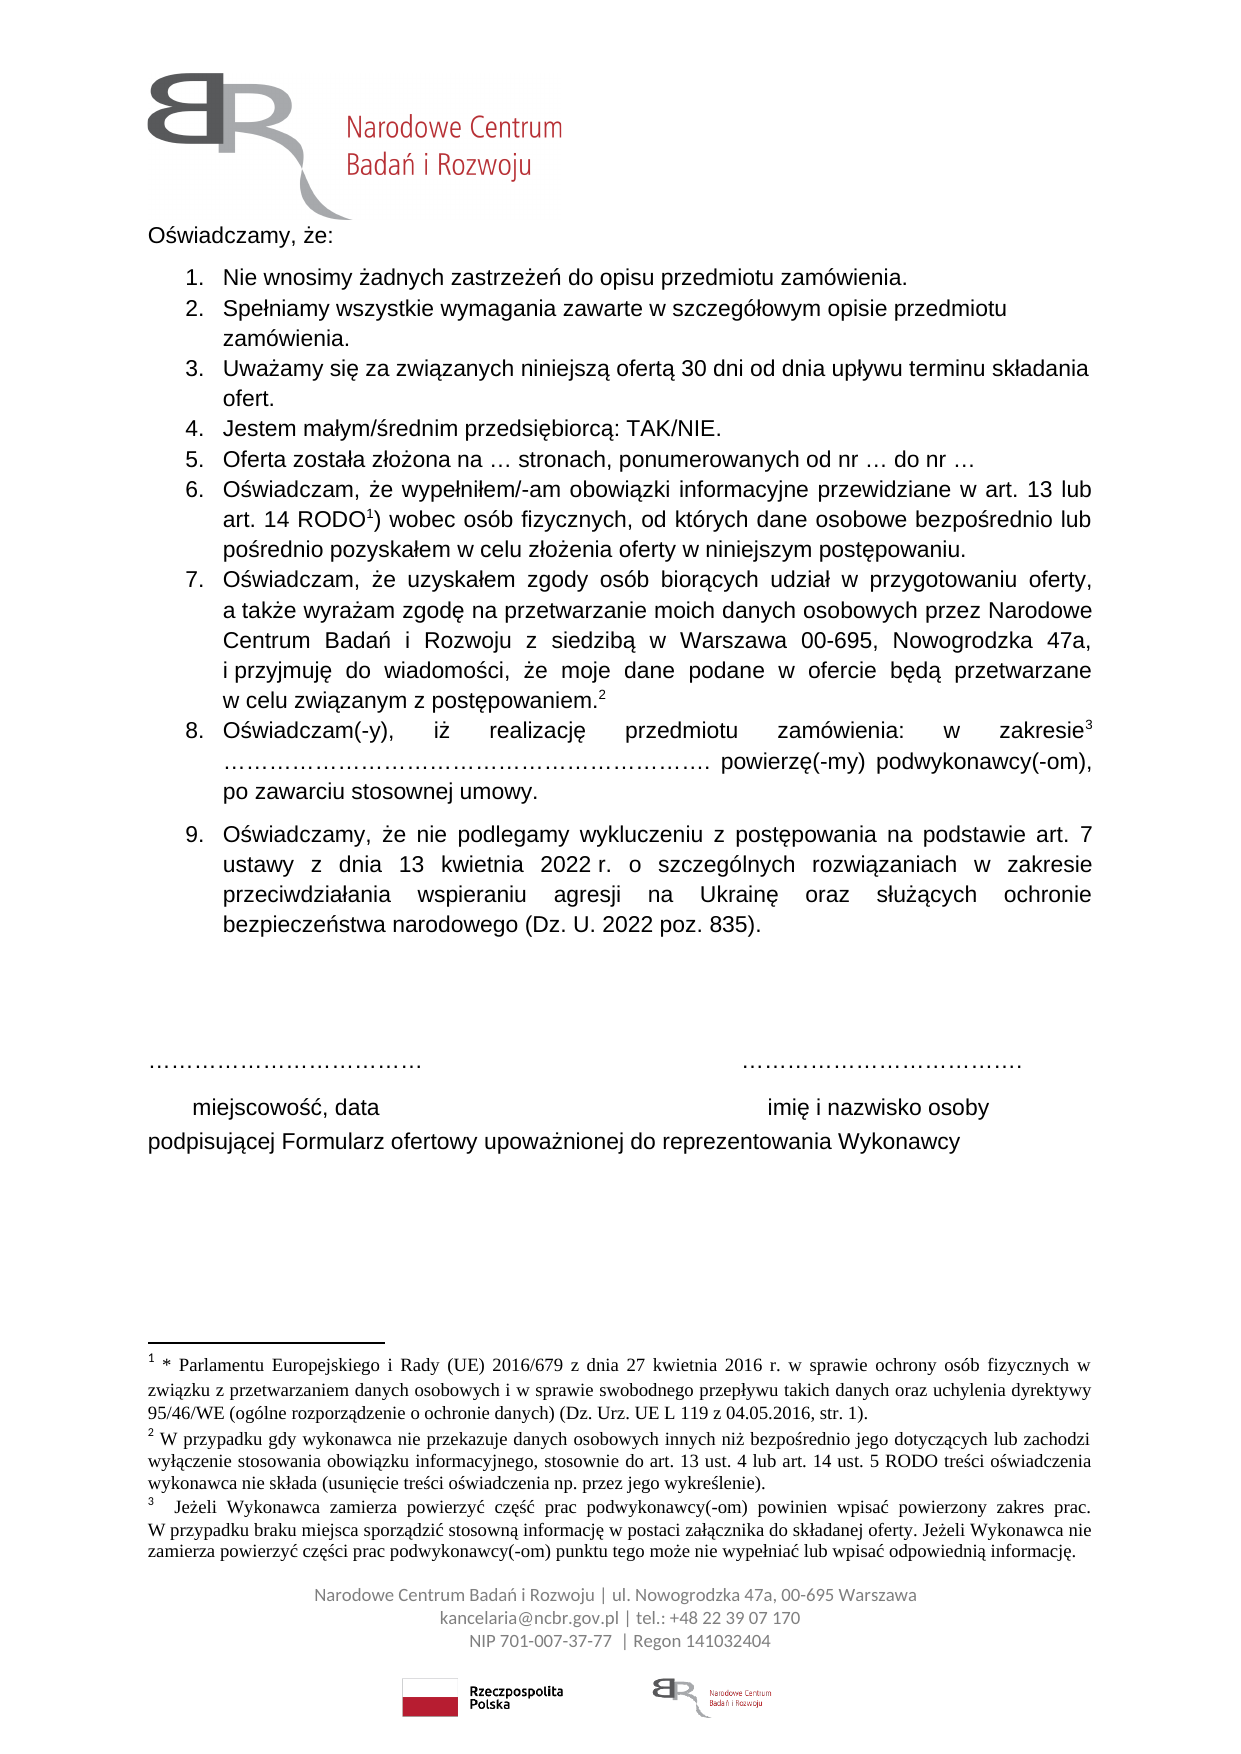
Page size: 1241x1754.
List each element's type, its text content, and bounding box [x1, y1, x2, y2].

list Jestem małym/średnim przedsiębiorcą: TAK/NIE. [185, 415, 1093, 442]
list Oferta została złożona na … stronach, ponumerowanych od nr … do nr … [185, 446, 1093, 472]
list Oświadczam(-y), iż realizację przedmiotu zamówienia: w zakresie ………………………………………………………. powierzę(-my) podwykonawcy(-om), po zawarciu stosownej umowy. [185, 717, 1093, 804]
list Uważamy się za związanych niniejszą ofertą 30 dni od dnia upływu terminu składania ofert. [185, 355, 1093, 411]
picture [393, 1670, 795, 1722]
text miejscowość, data imię i nazwisko osoby podpisującej Formularz ofertowy upoważnionej do reprezentowania Wykonawcy [148, 1094, 1048, 1154]
picture [147, 73, 562, 220]
list Oświadczam, że uzyskałem zgody osób biorących udział w przygotowaniu oferty, a także wyrażam zgodę na przetwarzanie moich danych osobowych przez Narodowe Centrum Badań i Rozwoju z siedzibą w Warszawa 00-695, Nowogrodzka 47a, i przyjmuję do wiadomości, że moje dane podane w ofercie będą przetwarzane w celu związanym z postępowaniem. [185, 566, 1093, 713]
text ……………………………… ………………………………. [148, 1047, 1048, 1073]
text Oświadczamy, że: [148, 222, 1093, 248]
list Oświadczam, że wypełniłem/-am obowiązki informacyjne przewidziane w art. 13 lub art. 14 RODO) wobec osób fizycznych, od których dane osobowe bezpośrednio lub pośrednio pozyskałem w celu złożenia oferty w niniejszym postępowaniu. [185, 476, 1093, 562]
list Oświadczamy, że nie podlegamy wykluczeniu z postępowania na podstawie art. 7 ustawy z dnia 13 kwietnia 2022 r. o szczególnych rozwiązaniach w zakresie przeciwdziałania wspieraniu agresji na Ukrainę oraz służących ochronie bezpieczeństwa narodowego (Dz. U. 2022 poz. 835). [185, 821, 1093, 937]
list Nie wnosimy żadnych zastrzeżeń do opisu przedmiotu zamówienia. [185, 264, 1093, 291]
list Spełniamy wszystkie wymagania zawarte w szczegółowym opisie przedmiotu zamówienia. [185, 294, 1093, 351]
